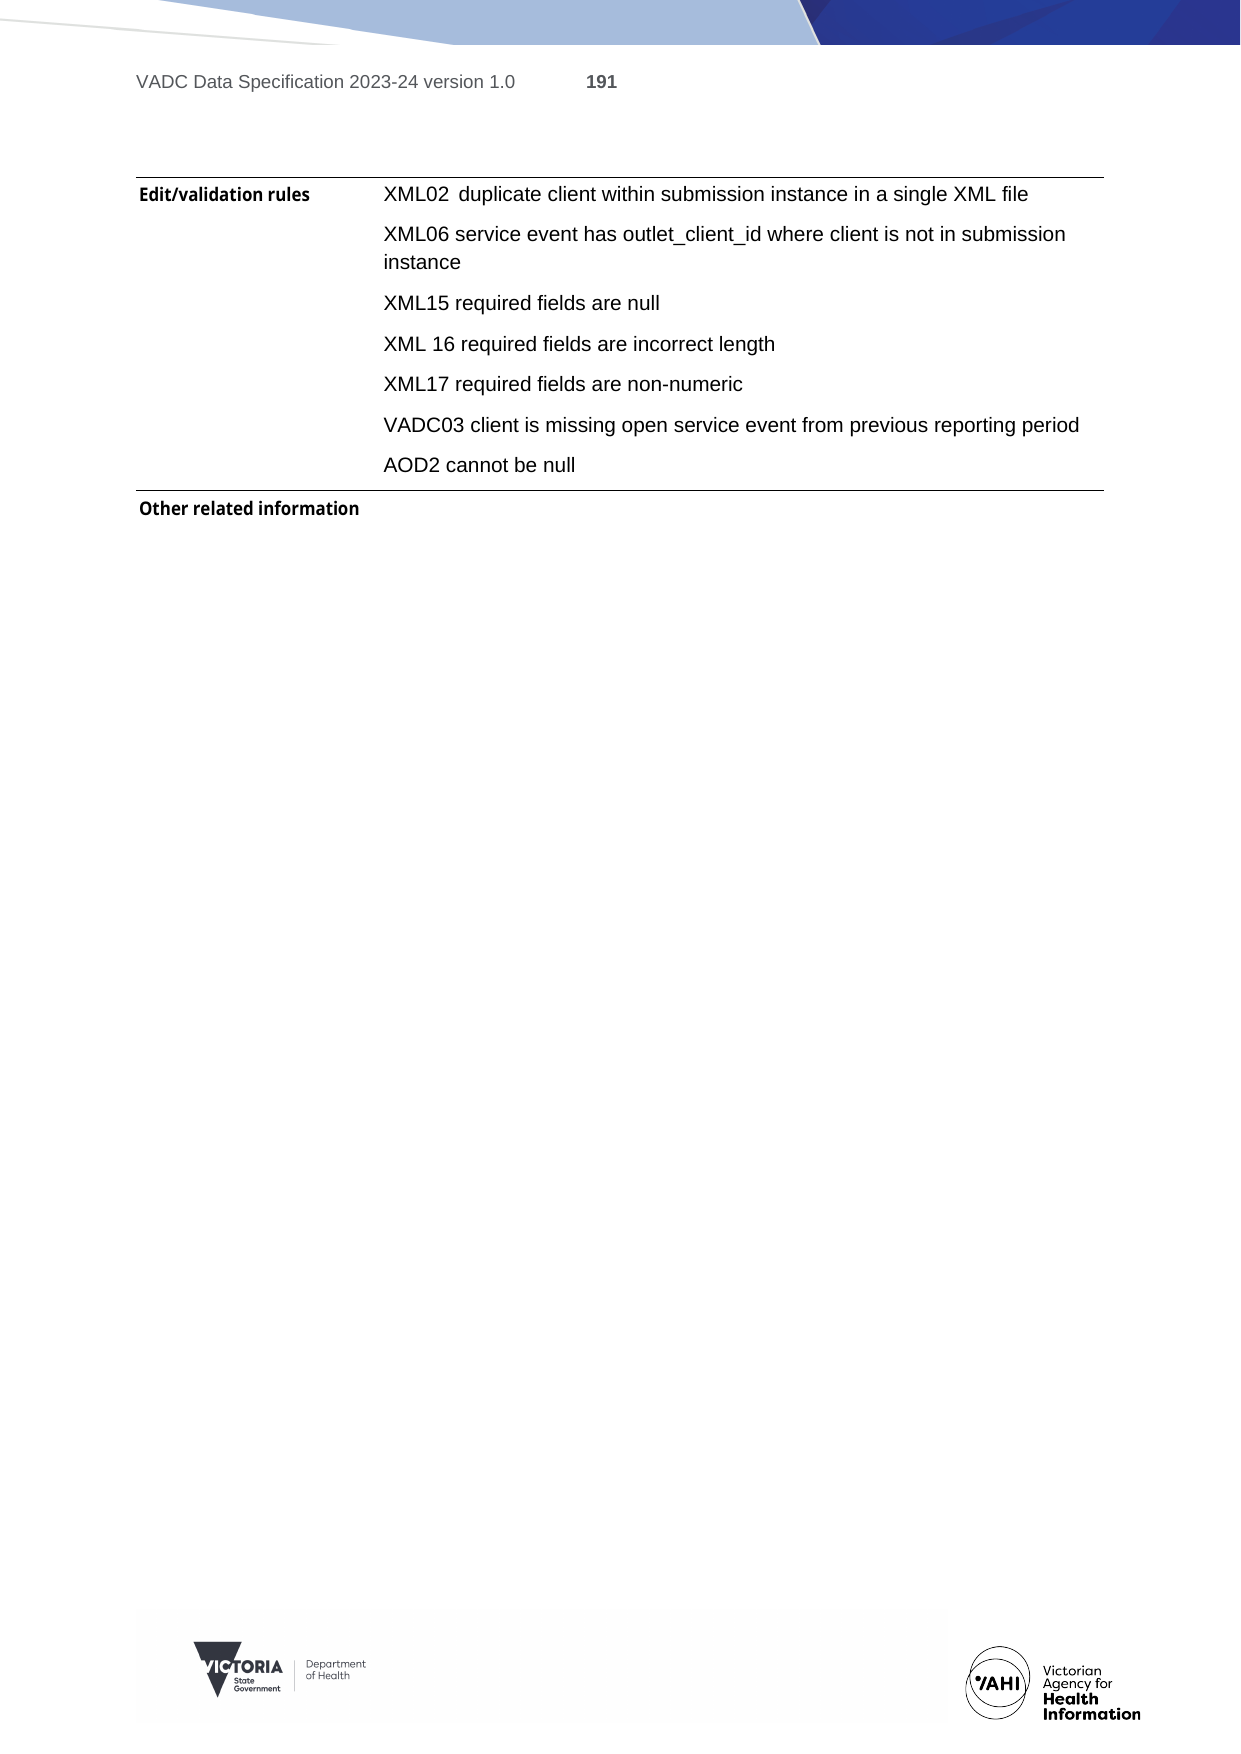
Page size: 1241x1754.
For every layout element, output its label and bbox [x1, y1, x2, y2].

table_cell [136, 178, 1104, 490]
picture [0, 0, 1241, 45]
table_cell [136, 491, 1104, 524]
picture [135, 1609, 949, 1723]
picture [965, 1646, 1141, 1720]
